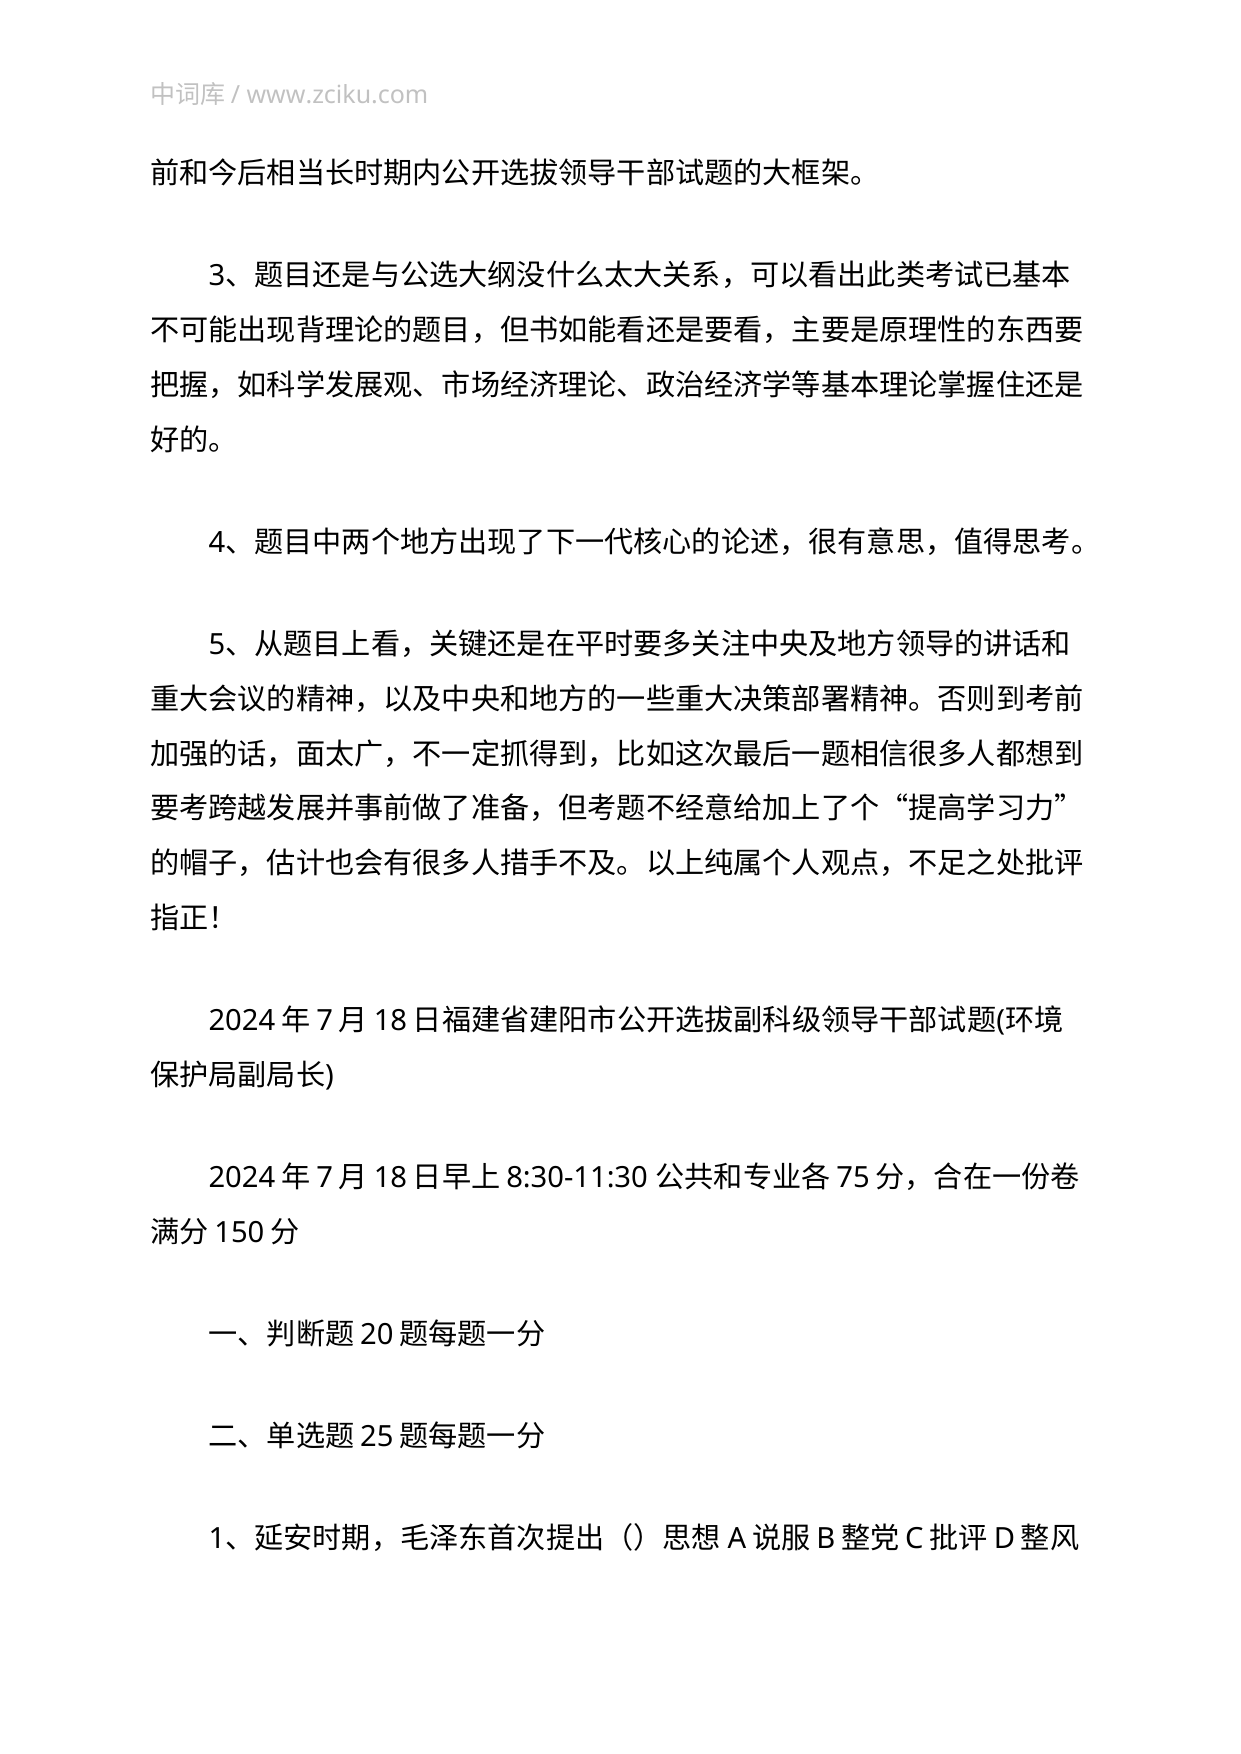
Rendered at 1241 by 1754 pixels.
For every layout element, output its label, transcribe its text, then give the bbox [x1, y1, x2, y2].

text 3、题目还是与公选大纲没什么太大关系，可以看出此类考试已基本不可能出现背理论的题目，但书如能看还是要看，主要是原理性的东西要把握，如科学发展观、市场经济理论、政治经济学等基本理论掌握住还是好的。 [150, 252, 1090, 459]
text 2024年7月18日福建省建阳市公开选拔副科级领导干部试题(环境保护局副局长) [150, 997, 1090, 1094]
text 4、题目中两个地方出现了下一代核心的论述，很有意思，值得思考。 [150, 518, 1090, 561]
text 5、从题目上看，关键还是在平时要多关注中央及地方领导的讲话和重大会议的精神，以及中央和地方的一些重大决策部署精神。否则到考前加强的话，面太广，不一定抓得到，比如这次最后一题相信很多人都想到要考跨越发展并事前做了准备，但考题不经意给加上了个“提高学习力”的帽子，估计也会有很多人措手不及。以上纯属个人观点，不足之处批评指正！ [150, 620, 1090, 937]
text 二、单选题25题每题一分 [150, 1413, 1090, 1455]
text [150, 150, 1090, 192]
text 1、延安时期，毛泽东首次提出（）思想 A说服B整党C批评D整风 [150, 1514, 1090, 1557]
text 一、判断题20题每题一分 [150, 1311, 1090, 1353]
text 2024年7月18日早上8:30-11:30 公共和专业各75分，合在一份卷满分150分 [150, 1154, 1090, 1251]
